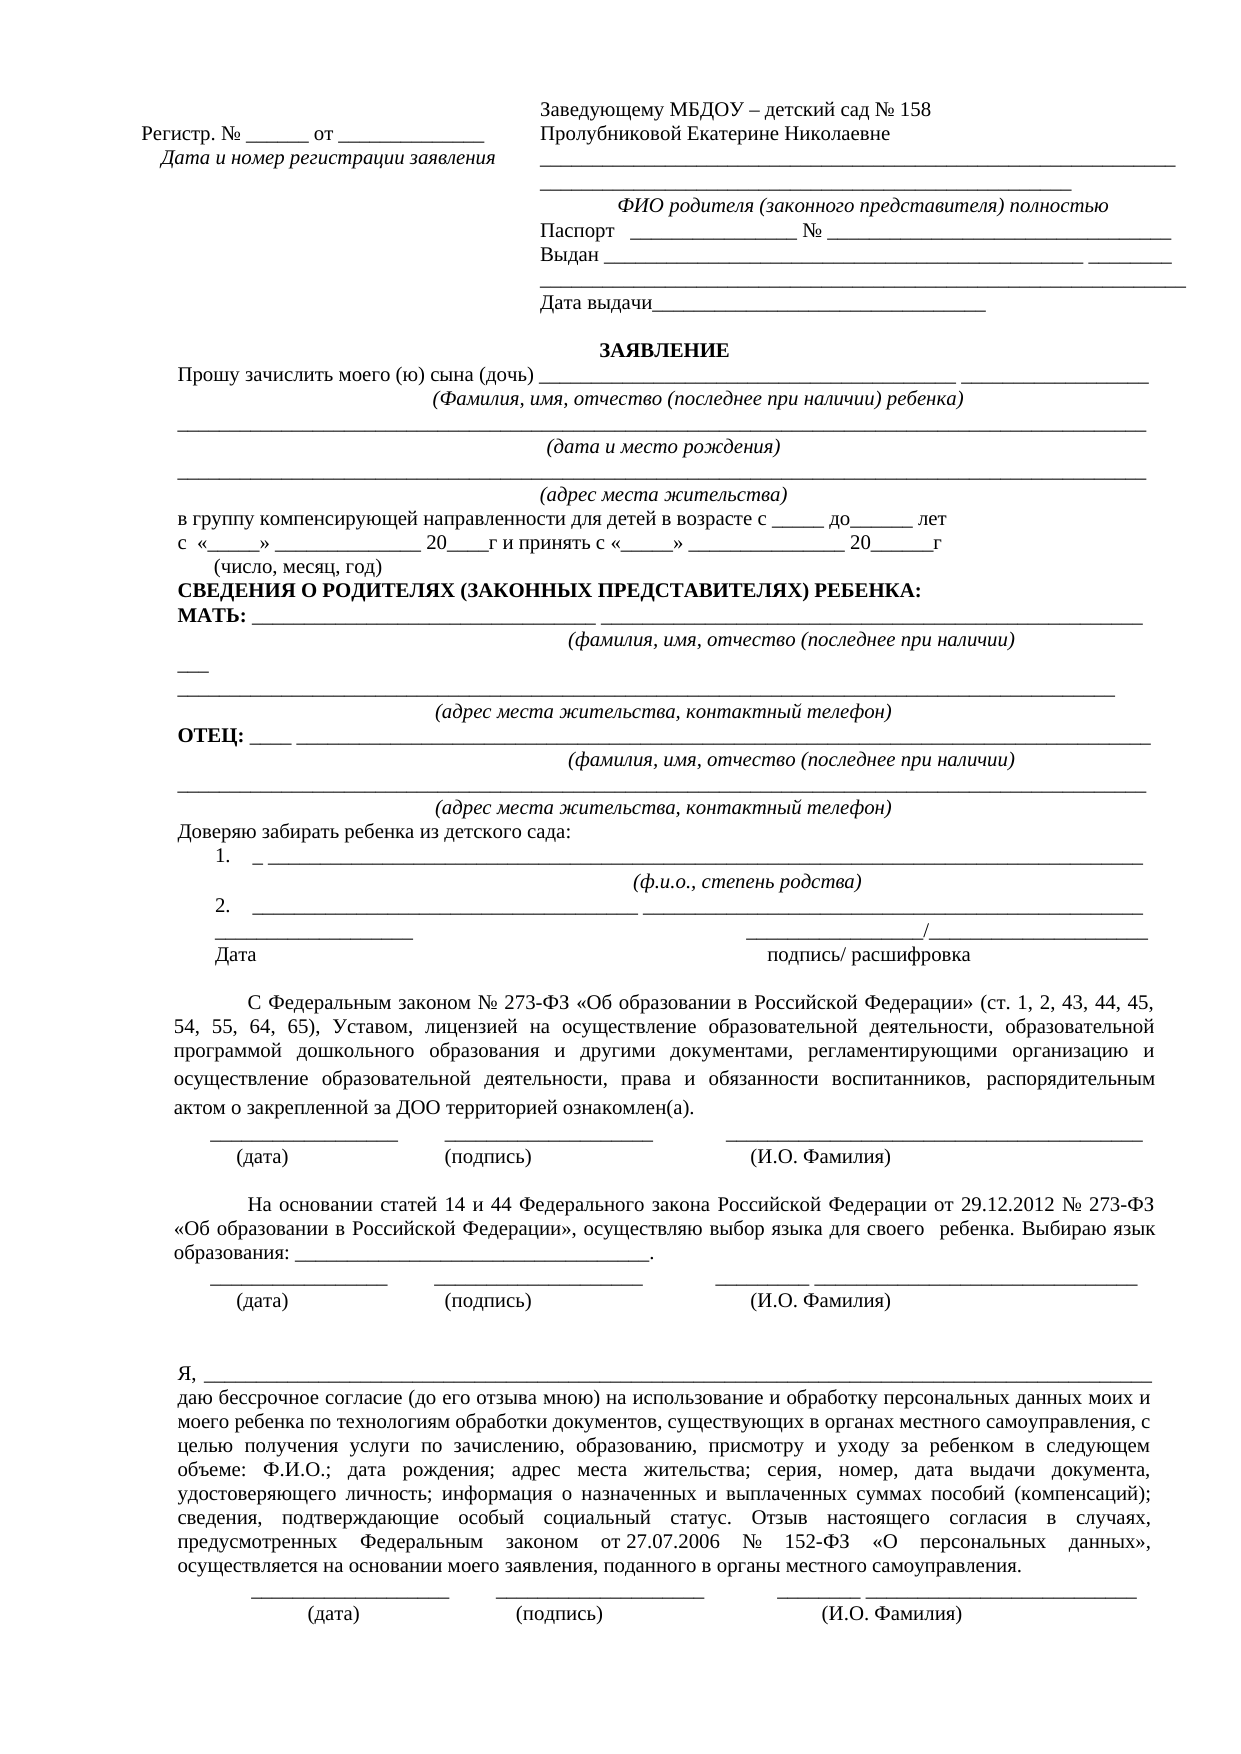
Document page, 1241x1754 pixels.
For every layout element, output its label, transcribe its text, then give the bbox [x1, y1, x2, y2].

list _____________________________________ ________________________________________________ [215, 893, 1152, 917]
text в группу компенсирующей направленности для детей в возрасте с _____ до______ лет [177, 506, 1152, 530]
table_header Регистр. № ______ от ______________ Дата и номер регистрации заявления [130, 97, 529, 338]
text ОТЕЦ: ____ __________________________________________________________________________________ [177, 723, 1152, 747]
text МАТЬ: _________________________________ ____________________________________________________ [177, 602, 1152, 627]
text СВЕДЕНИЯ О РОДИТЕЛЯХ (ЗАКОННЫХ ПРЕДСТАВИТЕЛЯХ) РЕБЕНКА: [177, 578, 1152, 602]
text ___ __________________________________________________________________________________________ [177, 651, 1152, 699]
list _ ____________________________________________________________________________________ [215, 843, 1152, 867]
text (фамилия, имя, отчество (последнее при наличии) [177, 747, 1152, 771]
text Доверяю забирать ребенка из детского сада: [177, 819, 1152, 843]
text (адрес места жительства, контактный телефон) [177, 699, 1152, 723]
text Дата подпись/ расшифровка [215, 942, 1152, 966]
text (адрес места жительства, контактный телефон) [177, 795, 1152, 819]
text _____________________________________________________________________________________________ [177, 771, 1152, 795]
text _____________________________________________________________________________________________ [177, 458, 1152, 482]
text (дата) (подпись) (И.О. Фамилия) [177, 1601, 1152, 1625]
text (адрес места жительства) [177, 482, 1152, 506]
text ___________________ ____________________ ________ __________________________ [177, 1577, 1152, 1601]
table_header С Федеральным законом № 273-ФЗ «Об образовании в Российской Федерации» (ст. 1, 2, 43, 44, 45, 54, 55, 64, 65), Уставом, лицензией на осуществление образовательной деятельности, образовательной программой дошкольного образования и другими документами, регламентирующими организацию и осуществление образовательной деятельности, права и обязанности воспитанников, распорядительным актом о закрепленной за ДОО территорией ознакомлен(а). __________________ ____________________ ________________________________________ (дата) (подпись) (И.О. Фамилия) На основании статей 14 и 44 Федерального закона Российской Федерации от 29.12.2012 № 273-ФЗ «Об образовании в Российской Федерации», осуществляю выбор языка для своего ребенка. Выбираю язык образования: __________________________________. _________________ ____________________ _________ _______________________________ (дата) (подпись) (И.О. Фамилия) [163, 966, 1167, 1336]
table_header Заведующему МБДОУ – детский сад № 158 Пролубниковой Екатерине Николаевне _____________________________________________________________ ___________________________________________________ ФИО родителя (законного представителя) полностью Паспорт ________________ № _________________________________ Выдан ______________________________________________ ________ ______________________________________________________________ Дата выдачи________________________________ [529, 97, 1199, 338]
text (Фамилия, имя, отчество (последнее при наличии) ребенка) [177, 386, 1152, 410]
text _____________________________________________________________________________________________ [177, 410, 1152, 434]
text (число, месяц, год) [177, 554, 1152, 578]
text (дата и место рождения) [177, 434, 1152, 458]
text Я, ___________________________________________________________________________________________ даю бессрочное согласие (до его отзыва мною) на использование и обработку персональных данных моих и моего ребенка по технологиям обработки документов, существующих в органах местного самоуправления, с целью получения услуги по зачислению, образованию, присмотру и уходу за ребенком в следующем объеме: Ф.И.О.; дата рождения; адрес места жительства; серия, номер, дата выдачи документа, удостоверяющего личность; информация о назначенных и выплаченных суммах пособий (компенсаций); сведения, подтверждающие особый социальный статус. Отзыв настоящего согласия в случаях, предусмотренных Федеральным законом от 27.07.2006 № 152-ФЗ «О персональных данных», осуществляется на основании моего заявления, поданного в органы местного самоуправления. [177, 1361, 1152, 1577]
text ЗАЯВЛЕНИЕ [177, 338, 1152, 362]
text ___________________ _________________/_____________________ [215, 918, 1152, 942]
text (фамилия, имя, отчество (последнее при наличии) [177, 627, 1152, 651]
text с «_____» ______________ 20____г и принять с «_____» _______________ 20______г [177, 530, 1152, 554]
list (ф.и.о., степень родства) [271, 868, 1152, 893]
text Прошу зачислить моего (ю) сына (дочь) ________________________________________ __________________ [177, 362, 1152, 386]
